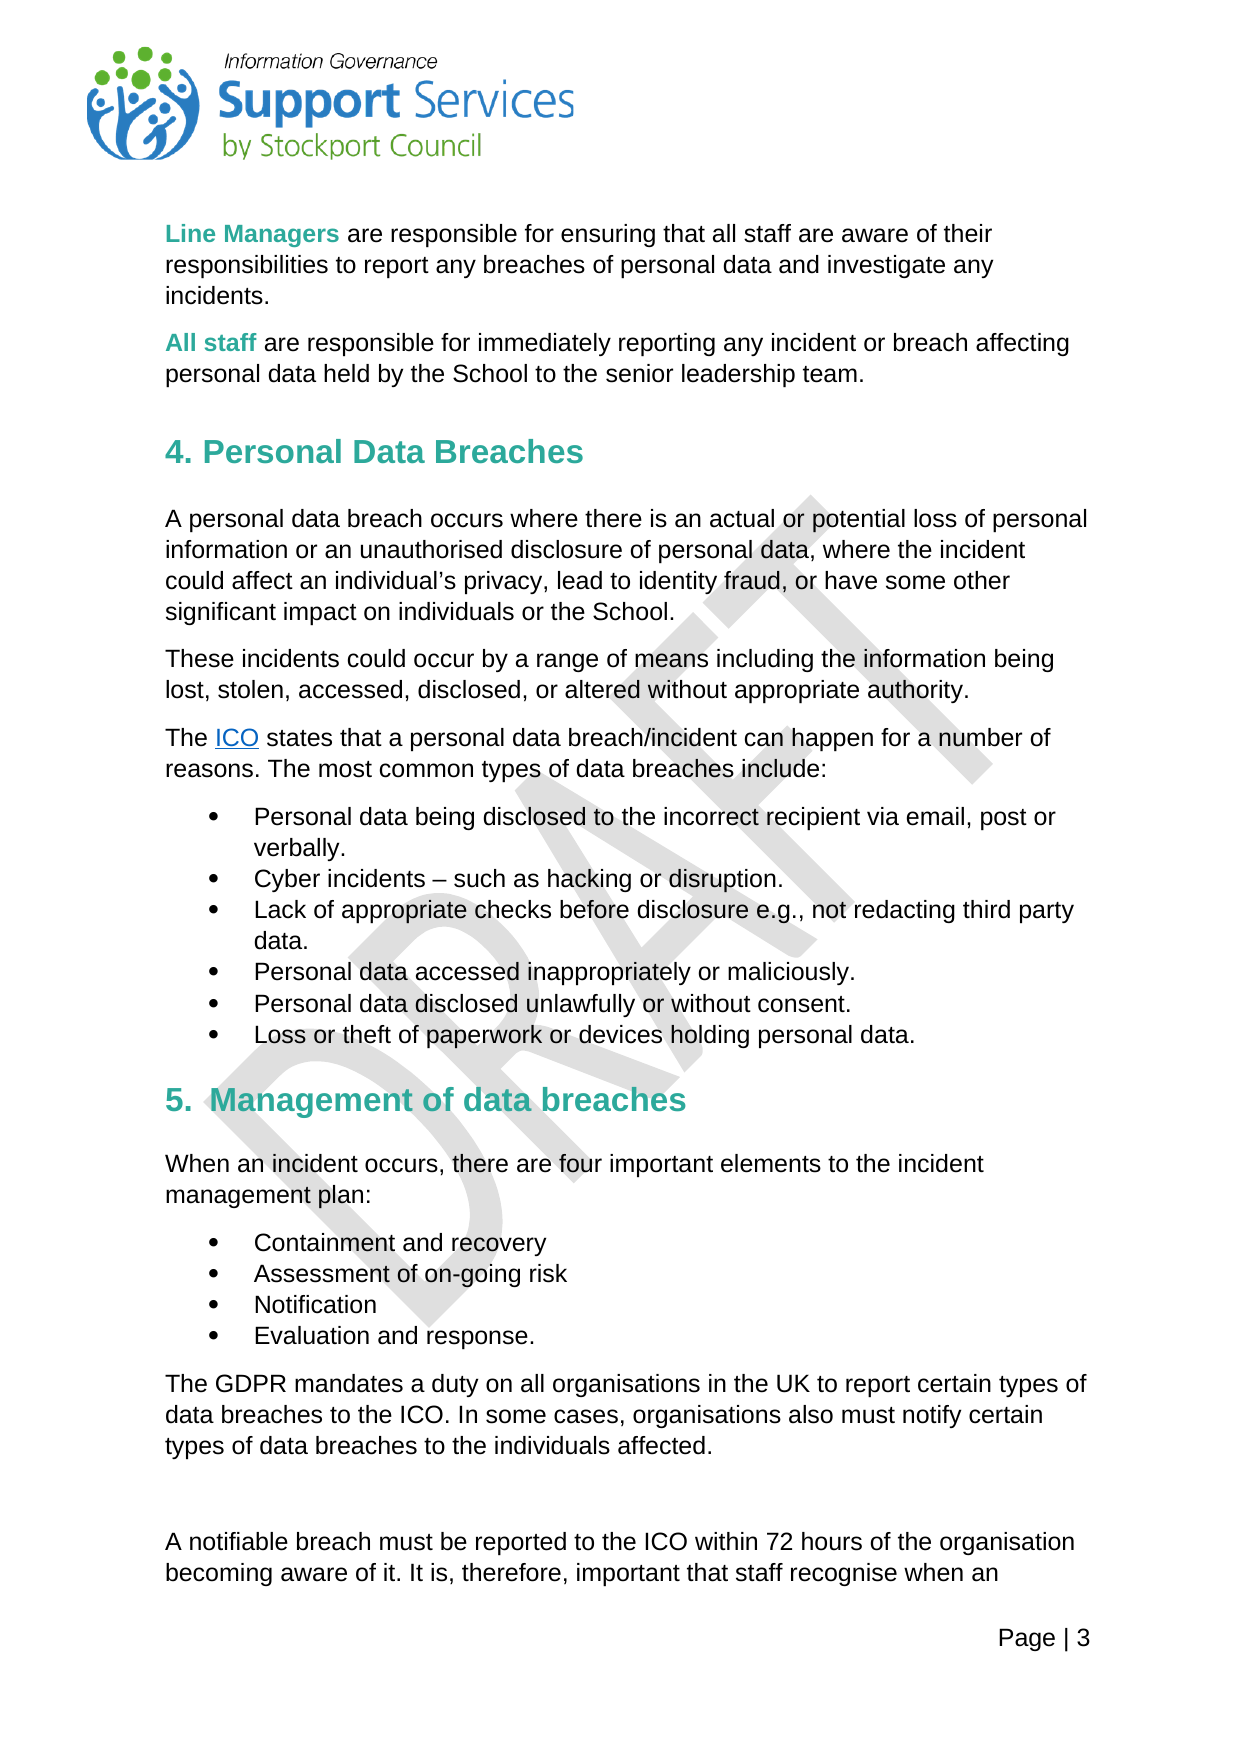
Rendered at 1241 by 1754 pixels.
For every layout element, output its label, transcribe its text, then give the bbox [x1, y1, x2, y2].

list Cyber incidents – such as hacking or disruption. [209, 864, 1090, 893]
text These incidents could occur by a range of means including the information being lost, stolen, accessed, disclosed, or altered without appropriate authority. [165, 644, 1090, 704]
list Lack of appropriate checks before disclosure e.g., not redacting third party data. [209, 895, 1090, 955]
list Containment and recovery [209, 1228, 1090, 1257]
text A personal data breach occurs where there is an actual or potential loss of personal information or an unauthorised disclosure of personal data, where the incident could affect an individual’s privacy, lead to identity fraud, or have some other significant impact on individuals or the School. [165, 503, 1090, 625]
list Loss or theft of paperwork or devices holding personal data. [209, 1020, 1090, 1048]
text The GDPR mandates a duty on all organisations in the UK to report certain types of data breaches to the ICO. In some cases, organisations also must notify certain types of data breaches to the individuals affected. [165, 1369, 1090, 1460]
list Personal data disclosed unlawfully or without consent. [209, 988, 1090, 1017]
list Personal data accessed inappropriately or maliciously. [209, 957, 1090, 986]
subtitle Management of data breaches [165, 1079, 1090, 1118]
list Personal data being disclosed to the incorrect recipient via email, post or verbally. [209, 802, 1090, 862]
list Assessment of on-going risk [209, 1259, 1090, 1288]
text All staff are responsible for immediately reporting any incident or breach affecting personal data held by the School to the senior leadership team. [165, 328, 1090, 388]
text The ICO states that a personal data breach/incident can happen for a number of reasons. The most common types of data breaches include: [165, 723, 1090, 783]
list Notification [209, 1290, 1090, 1319]
text Line Managers are responsible for ensuring that all staff are aware of their responsibilities to report any breaches of personal data and investigate any incidents. [165, 219, 1090, 309]
subtitle Personal Data Breaches [165, 432, 1090, 471]
text When an incident occurs, there are four important elements to the incident management plan: [165, 1149, 1090, 1209]
picture [86, 46, 574, 159]
list Evaluation and response. [209, 1321, 1090, 1350]
